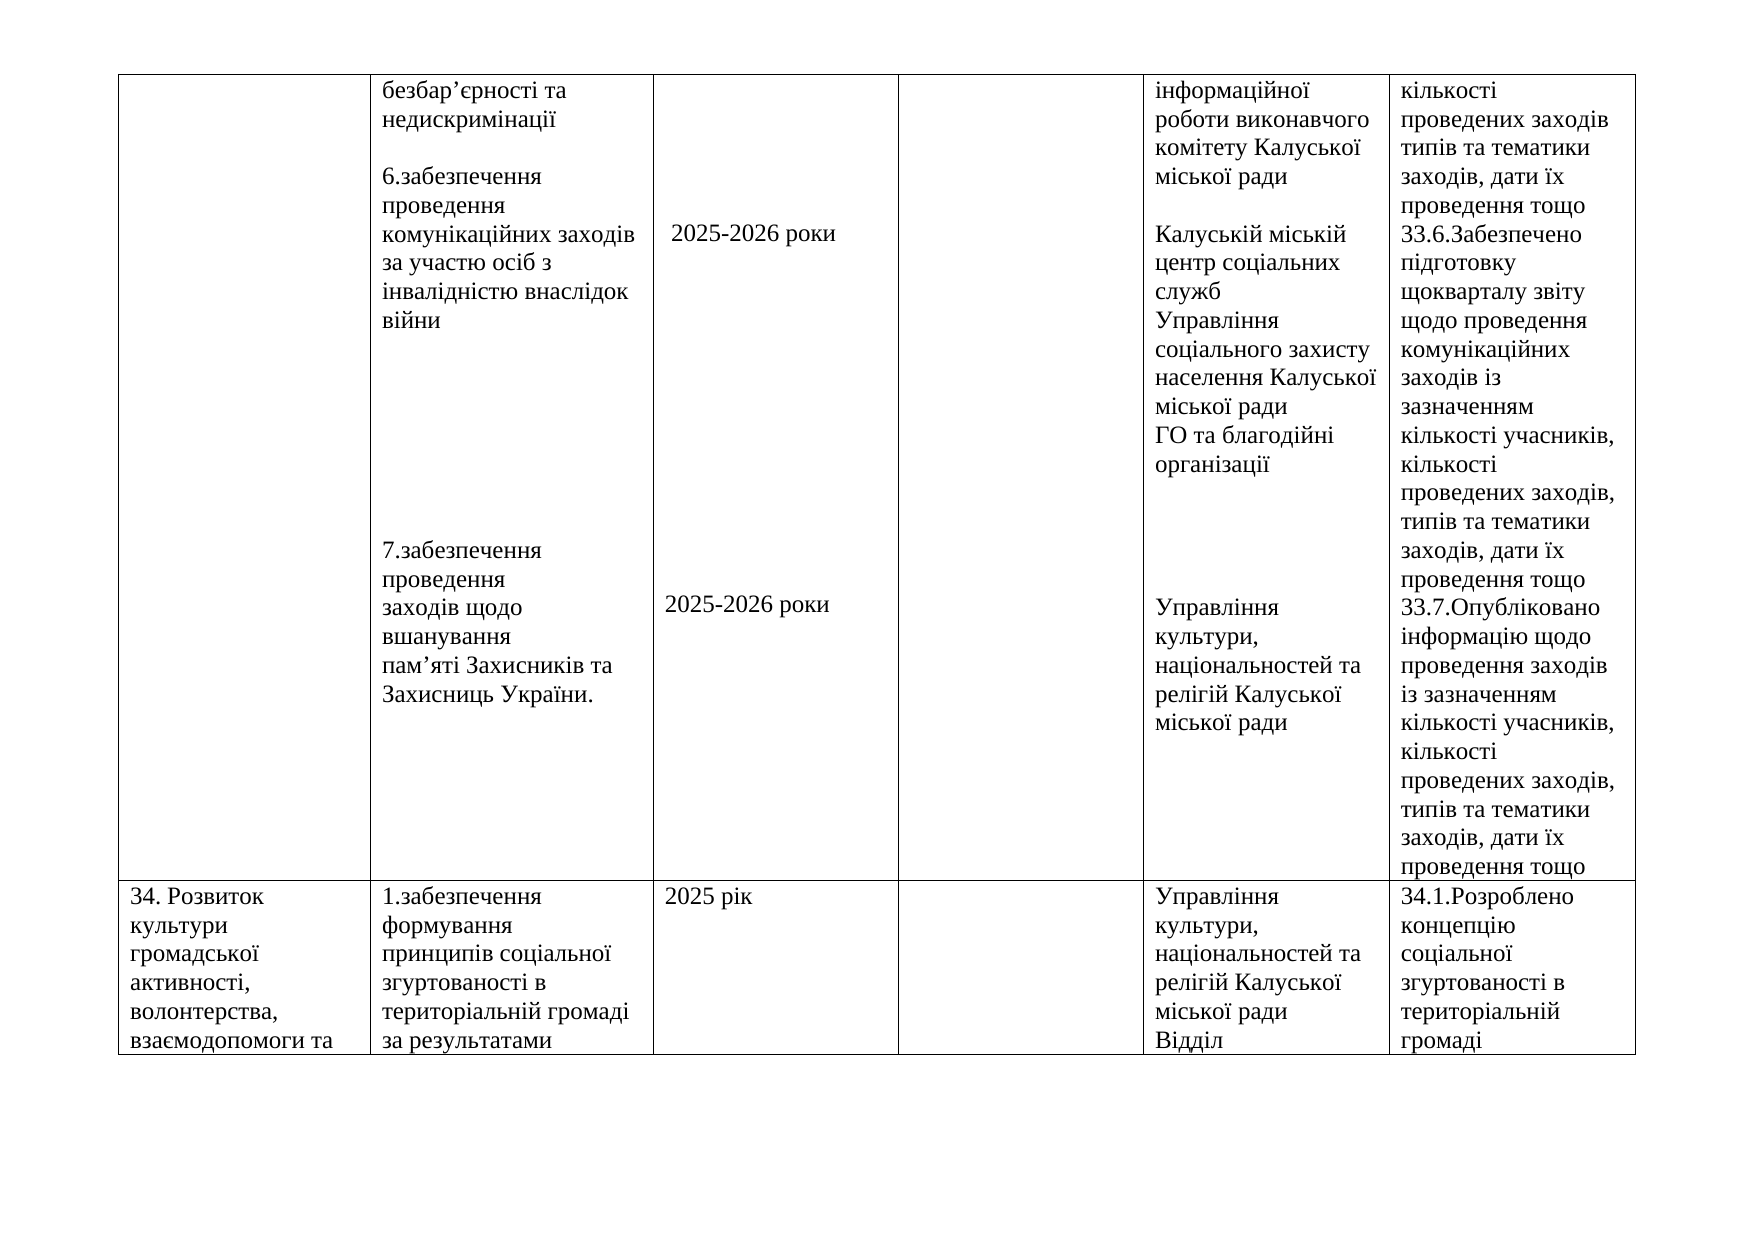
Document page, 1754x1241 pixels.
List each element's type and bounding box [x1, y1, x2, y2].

table_cell [371, 75, 653, 880]
table_cell [899, 881, 1143, 1053]
table_cell [1144, 881, 1389, 1053]
table_cell [371, 881, 653, 1053]
table_cell [1390, 881, 1635, 1053]
table_cell [119, 75, 370, 880]
table_cell [119, 881, 370, 1053]
table_cell [1390, 75, 1635, 880]
table_cell [1144, 75, 1389, 880]
table_cell [654, 881, 898, 1053]
table_cell [654, 75, 898, 880]
table_cell [899, 75, 1143, 880]
